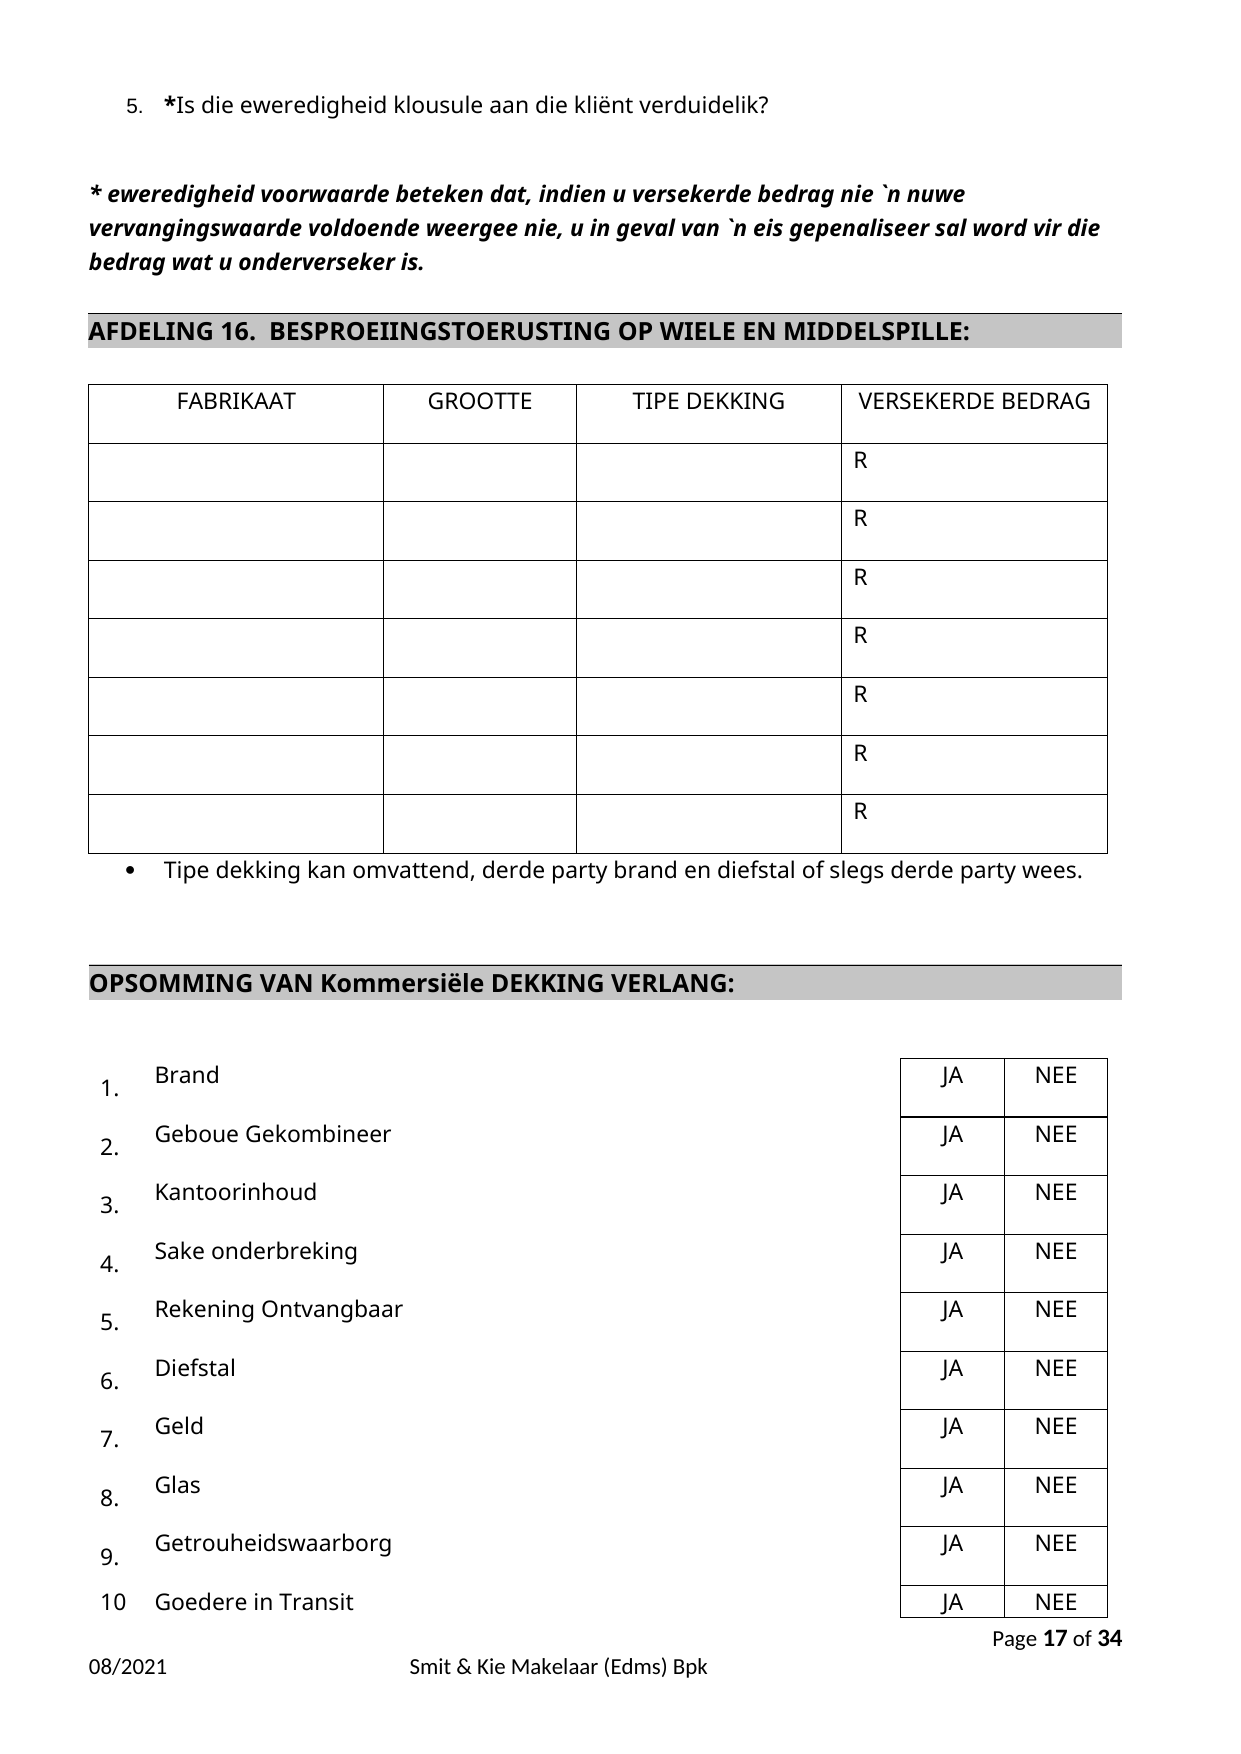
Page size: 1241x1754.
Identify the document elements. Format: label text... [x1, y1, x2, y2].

list *Is die eweredigheid klousule aan die kliënt verduidelik? [126, 89, 1002, 120]
table_cell [577, 619, 841, 677]
table_cell 4. [89, 1234, 143, 1292]
table_cell JA [901, 1586, 1004, 1617]
table_cell 6. [89, 1351, 143, 1409]
table_cell 3. [89, 1175, 143, 1233]
table_cell Geld [143, 1409, 900, 1468]
table_cell 5. [89, 1292, 143, 1351]
table_cell NEE [1005, 1293, 1107, 1351]
table_cell JA [901, 1469, 1004, 1526]
table_cell R [842, 561, 1107, 618]
table_header GROOTTE [384, 385, 576, 443]
table_cell NEE [1005, 1586, 1107, 1617]
table_cell [384, 502, 576, 560]
table_cell [89, 561, 383, 618]
table_cell [577, 736, 841, 794]
table_cell JA [901, 1410, 1004, 1468]
table_cell Goedere in Transit [143, 1585, 900, 1617]
table_header TIPE DEKKING [577, 385, 841, 443]
text * eweredigheid voorwaarde beteken dat, indien u versekerde bedrag nie `n nuwe vervangingswaarde voldoende weergee nie, u in geval van `n eis gepenaliseer sal word vir die bedrag wat u onderverseker is. [89, 178, 1122, 277]
table_cell [577, 678, 841, 735]
table_cell [384, 561, 576, 618]
table_cell Diefstal [143, 1351, 900, 1409]
table_cell [89, 736, 383, 794]
table_cell [384, 678, 576, 735]
table_cell [577, 795, 841, 852]
table_cell [89, 619, 383, 677]
table_cell R [842, 502, 1107, 560]
table_header VERSEKERDE BEDRAG [842, 385, 1107, 443]
table_cell [89, 502, 383, 560]
table_cell Sake onderbreking [143, 1234, 900, 1292]
table_cell 7. [89, 1409, 143, 1468]
table_cell R [842, 678, 1107, 735]
table_cell JA [901, 1527, 1004, 1585]
text AFDELING 16. BESPROEIINGSTOERUSTING OP WIELE EN MIDDELSPILLE: [88, 314, 1122, 348]
table_cell R [842, 619, 1107, 677]
table_cell R [842, 795, 1107, 852]
table_cell NEE [1005, 1352, 1107, 1409]
table_cell JA [901, 1118, 1004, 1175]
list Tipe dekking kan omvattend, derde party brand en diefstal of slegs derde party wees. [126, 853, 1122, 885]
table_cell R [842, 444, 1107, 501]
table_cell 2. [89, 1116, 143, 1175]
table_cell [577, 502, 841, 560]
table_cell [89, 444, 383, 501]
table_cell 9. [89, 1526, 143, 1585]
table_cell Getrouheidswaarborg [143, 1526, 900, 1585]
table_cell R [842, 736, 1107, 794]
table_cell [89, 795, 383, 852]
table_cell [384, 444, 576, 501]
table_cell Kantoorinhoud [143, 1175, 900, 1233]
table_cell [384, 619, 576, 677]
text OPSOMMING VAN Kommersiële DEKKING VERLANG: [89, 966, 1122, 1000]
table_cell 8. [89, 1468, 143, 1526]
table_cell NEE [1005, 1235, 1107, 1292]
table_cell JA [901, 1293, 1004, 1351]
table_cell 10. [89, 1585, 143, 1617]
table_cell Glas [143, 1468, 900, 1526]
table_cell NEE [1005, 1469, 1107, 1526]
table_header JA [901, 1059, 1004, 1116]
table_cell [89, 678, 383, 735]
table_cell NEE [1005, 1410, 1107, 1468]
table_header Brand [143, 1058, 900, 1116]
table_cell NEE [1005, 1118, 1107, 1175]
table_header 1. [89, 1058, 143, 1116]
table_cell [384, 736, 576, 794]
table_cell [577, 444, 841, 501]
table_cell [577, 561, 841, 618]
table_cell Rekening Ontvangbaar [143, 1292, 900, 1351]
table_cell JA [901, 1176, 1004, 1233]
table_cell JA [901, 1352, 1004, 1409]
table_cell [384, 795, 576, 852]
table_cell JA [901, 1235, 1004, 1292]
table_header FABRIKAAT [89, 385, 383, 443]
table_cell NEE [1005, 1176, 1107, 1233]
table_header NEE [1005, 1059, 1107, 1116]
table_cell Geboue Gekombineer [143, 1116, 900, 1175]
table_cell NEE [1005, 1527, 1107, 1585]
